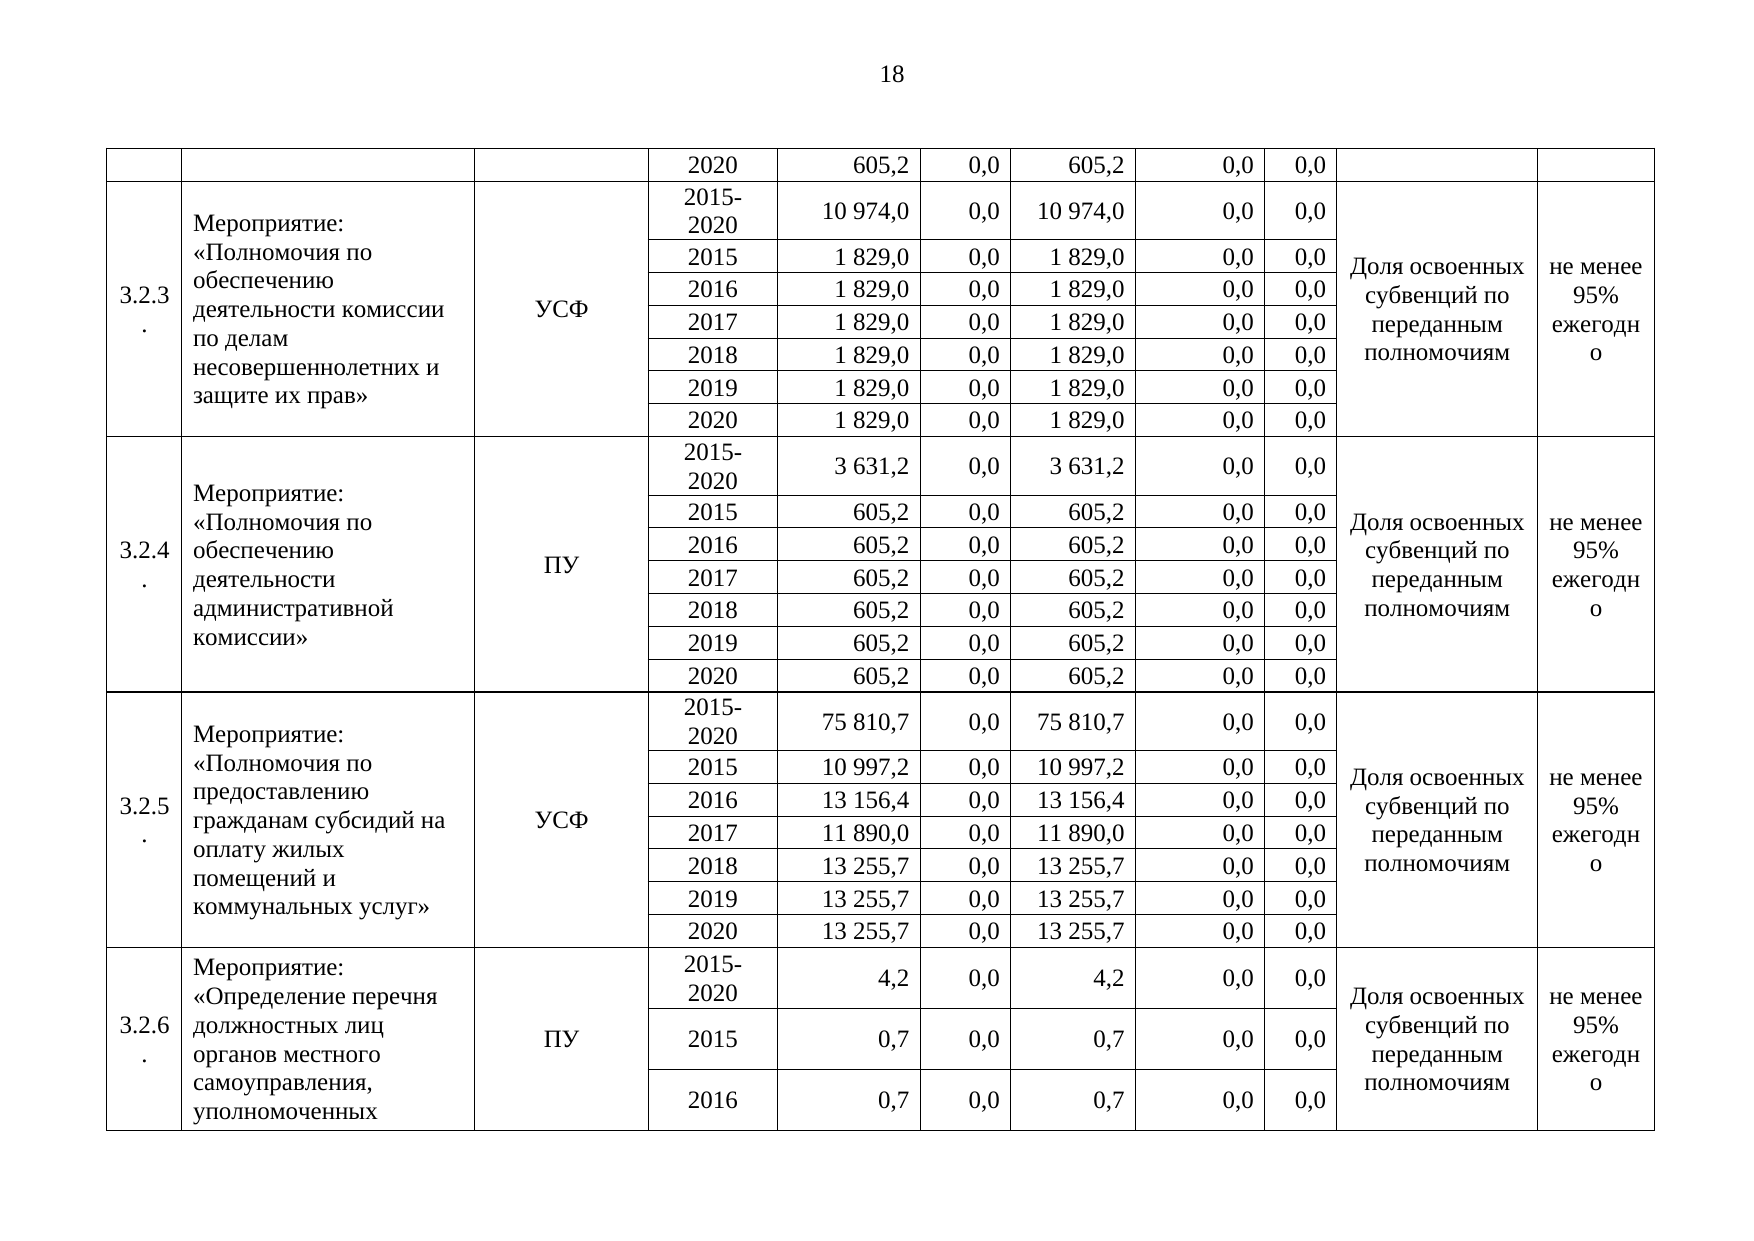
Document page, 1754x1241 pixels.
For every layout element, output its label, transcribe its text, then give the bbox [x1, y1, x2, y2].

table_cell 0,0 [921, 660, 1010, 691]
table_cell 2015 [649, 751, 777, 783]
table_cell 13 156,4 [1011, 784, 1135, 816]
table_cell 0,0 [921, 561, 1010, 593]
table_cell 0,0 [1265, 1070, 1336, 1129]
table_cell 0,0 [1265, 849, 1336, 881]
table_cell 2015-2020 [649, 437, 777, 494]
table_cell 0,0 [1136, 882, 1264, 914]
table_cell 0,0 [1265, 182, 1336, 239]
table_cell 0,0 [1265, 339, 1336, 370]
table_cell 0,0 [1265, 561, 1336, 593]
table_cell 605,2 [778, 149, 920, 181]
table_cell 0,0 [1136, 948, 1264, 1008]
table_cell 0,0 [921, 1009, 1010, 1069]
table_cell 0,0 [921, 948, 1010, 1008]
table_cell 10 997,2 [1011, 751, 1135, 783]
table_cell 3.2.5. [107, 693, 181, 947]
table_cell 605,2 [1011, 627, 1135, 658]
table_cell не менее 95% ежегодно [1538, 182, 1654, 436]
table_cell 2016 [649, 784, 777, 816]
table_cell 0,0 [1265, 528, 1336, 560]
table_cell 605,2 [1011, 496, 1135, 527]
table_cell 2019 [649, 371, 777, 403]
table_cell Мероприятие: «Определение перечня должностных лиц органов местного самоуправления, уполномоченных составлять протоколы об административных правонарушениях, предусмотренных отдельными законами Иркутской области об административной ответственности» [182, 948, 474, 1129]
table_cell 0,7 [1011, 1009, 1135, 1069]
table_cell 0,0 [1136, 339, 1264, 370]
table_cell 0,0 [1136, 273, 1264, 305]
table_cell 2020 [649, 915, 777, 947]
table_cell 605,2 [778, 594, 920, 626]
table_cell 0,0 [1136, 1009, 1264, 1069]
table_cell 0,0 [1136, 660, 1264, 691]
table_cell 0,0 [1265, 437, 1336, 494]
table_cell 75 810,7 [778, 693, 920, 750]
table_cell 2020 [649, 404, 777, 436]
table_cell 0,0 [1265, 306, 1336, 337]
table_cell 4,2 [1011, 948, 1135, 1008]
table_cell 2018 [649, 339, 777, 370]
table_cell Мероприятие: «Полномочия по предоставлению гражданам субсидий на оплату жилых помещений и коммунальных услуг» [182, 693, 474, 947]
table_cell 0,0 [921, 149, 1010, 181]
table_cell Доля освоенных субвенций по переданным полномочиям [1337, 693, 1537, 947]
table_cell 0,0 [1136, 817, 1264, 848]
table_cell 2015-2020 [649, 948, 777, 1008]
table_cell 2015-2020 [649, 182, 777, 239]
table_cell 605,2 [778, 660, 920, 691]
table_cell 0,0 [1136, 306, 1264, 337]
table_cell 0,0 [921, 496, 1010, 527]
table_cell 2018 [649, 594, 777, 626]
table_cell 0,0 [1265, 660, 1336, 691]
table_cell 1 829,0 [778, 306, 920, 337]
table_cell 0,0 [1136, 371, 1264, 403]
table_cell 1 829,0 [1011, 240, 1135, 272]
table_cell 1 829,0 [1011, 273, 1135, 305]
table_cell 0,0 [1136, 849, 1264, 881]
table_cell 1 829,0 [1011, 339, 1135, 370]
table_cell 0,0 [921, 817, 1010, 848]
table_cell 0,0 [921, 882, 1010, 914]
table_cell 0,0 [1265, 404, 1336, 436]
table_cell 0,0 [1136, 149, 1264, 181]
table_cell 0,0 [921, 273, 1010, 305]
table_cell 10 974,0 [1011, 182, 1135, 239]
table_cell 0,0 [1136, 561, 1264, 593]
table_cell 0,0 [921, 751, 1010, 783]
table_cell 13 255,7 [778, 849, 920, 881]
table_cell 1 829,0 [778, 273, 920, 305]
table_cell 0,0 [1265, 594, 1336, 626]
table_cell 0,0 [1265, 948, 1336, 1008]
table_cell 0,0 [1265, 496, 1336, 527]
table_cell 1 829,0 [1011, 371, 1135, 403]
table_cell ПУ [475, 437, 648, 691]
table_cell 1 829,0 [778, 339, 920, 370]
table_cell 2015 [649, 1009, 777, 1069]
table_cell 2016 [649, 273, 777, 305]
table_cell 0,0 [921, 371, 1010, 403]
table_cell 11 890,0 [1011, 817, 1135, 848]
table_cell 0,0 [921, 339, 1010, 370]
table_cell 0,0 [1265, 371, 1336, 403]
table_cell 0,0 [921, 437, 1010, 494]
table_cell 2019 [649, 882, 777, 914]
table_cell 0,0 [921, 594, 1010, 626]
table_cell 0,0 [921, 1070, 1010, 1129]
table_cell 605,2 [778, 561, 920, 593]
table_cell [1337, 182, 1537, 436]
table_cell 3.2.4. [107, 437, 181, 691]
table_cell 0,0 [1136, 693, 1264, 750]
table_cell 13 255,7 [1011, 882, 1135, 914]
table_cell 0,0 [1265, 693, 1336, 750]
table_cell 0,0 [921, 784, 1010, 816]
table_cell 3.2.3. [107, 182, 181, 436]
table_cell 2020 [649, 660, 777, 691]
table_cell 13 255,7 [1011, 849, 1135, 881]
table_cell 0,0 [1265, 149, 1336, 181]
table_cell 605,2 [1011, 149, 1135, 181]
table_cell 1 829,0 [778, 371, 920, 403]
table_cell УСФ [475, 693, 648, 947]
table_cell 0,0 [1136, 594, 1264, 626]
table_cell 0,0 [1136, 182, 1264, 239]
table_cell 605,2 [778, 528, 920, 560]
table_cell 0,0 [1136, 627, 1264, 658]
table_cell 0,0 [1136, 751, 1264, 783]
table_cell не менее 95% ежегодно [1538, 948, 1654, 1129]
table_cell УСФ [475, 182, 648, 436]
table_cell 2019 [649, 627, 777, 658]
table_cell 605,2 [1011, 561, 1135, 593]
table_cell 605,2 [778, 627, 920, 658]
table_cell не менее 95% ежегодно [1538, 437, 1654, 691]
table_cell 0,7 [1011, 1070, 1135, 1129]
table_cell 0,0 [921, 915, 1010, 947]
table_cell 0,0 [1136, 496, 1264, 527]
table_cell 0,0 [1136, 1070, 1264, 1129]
table_cell Мероприятие: «Полномочия по обеспечению деятельности комиссии по делам несовершеннолетних и защите их прав» [182, 182, 474, 436]
table_cell 0,0 [921, 528, 1010, 560]
table_cell 605,2 [778, 496, 920, 527]
table_cell 13 255,7 [778, 882, 920, 914]
table_cell 4,2 [778, 948, 920, 1008]
table_cell 0,0 [1136, 784, 1264, 816]
table_cell 0,0 [1265, 817, 1336, 848]
table_cell 2015 [649, 240, 777, 272]
table_cell ПУ [475, 948, 648, 1129]
table_cell 0,0 [1265, 882, 1336, 914]
table_cell 0,0 [1265, 1009, 1336, 1069]
table_cell 2016 [649, 1070, 777, 1129]
table_cell 0,0 [1265, 784, 1336, 816]
table_cell 0,0 [1136, 240, 1264, 272]
table_cell 2017 [649, 817, 777, 848]
table_cell 605,2 [1011, 660, 1135, 691]
table_cell Доля освоенных субвенций по переданным полномочиям [1337, 948, 1537, 1129]
table_cell 13 156,4 [778, 784, 920, 816]
table_cell 2020 [649, 149, 777, 181]
table_cell 605,2 [1011, 594, 1135, 626]
table_cell Мероприятие: «Полномочия по обеспечению деятельности административной комиссии» [182, 437, 474, 691]
table_cell 0,0 [1136, 528, 1264, 560]
table_cell 10 997,2 [778, 751, 920, 783]
table_cell 2015-2020 [649, 693, 777, 750]
table_cell 0,0 [1265, 240, 1336, 272]
table_cell 1 829,0 [778, 240, 920, 272]
table_cell 10 974,0 [778, 182, 920, 239]
table_cell 0,0 [921, 404, 1010, 436]
table_cell 0,0 [921, 182, 1010, 239]
table_cell 605,2 [1011, 528, 1135, 560]
table_cell 1 829,0 [1011, 404, 1135, 436]
table_cell 0,7 [778, 1070, 920, 1129]
table_cell 0,0 [921, 693, 1010, 750]
table_cell 0,0 [1136, 404, 1264, 436]
table_cell 0,0 [921, 306, 1010, 337]
table_cell 3.2.6. [107, 948, 181, 1129]
table_cell 0,0 [921, 627, 1010, 658]
table_cell 0,0 [1136, 915, 1264, 947]
table_cell 75 810,7 [1011, 693, 1135, 750]
table_cell 2016 [649, 528, 777, 560]
table_cell 0,0 [1265, 273, 1336, 305]
table_cell 2017 [649, 561, 777, 593]
table_cell 1 829,0 [1011, 306, 1135, 337]
table_cell 2018 [649, 849, 777, 881]
table_cell не менее 95% ежегодно [1538, 693, 1654, 947]
table_cell 3 631,2 [1011, 437, 1135, 494]
table_cell 2017 [649, 306, 777, 337]
table_cell 0,7 [778, 1009, 920, 1069]
table_cell 0,0 [1265, 627, 1336, 658]
table_cell 1 829,0 [778, 404, 920, 436]
table_cell 11 890,0 [778, 817, 920, 848]
table_cell 13 255,7 [1011, 915, 1135, 947]
table_cell 0,0 [1265, 915, 1336, 947]
table_cell 3 631,2 [778, 437, 920, 494]
table_cell 0,0 [921, 240, 1010, 272]
table_cell 13 255,7 [778, 915, 920, 947]
table_cell 0,0 [921, 849, 1010, 881]
table_cell 0,0 [1136, 437, 1264, 494]
table_cell 2015 [649, 496, 777, 527]
table_cell 0,0 [1265, 751, 1336, 783]
table_cell Доля освоенных субвенций по переданным полномочиям [1337, 437, 1537, 691]
